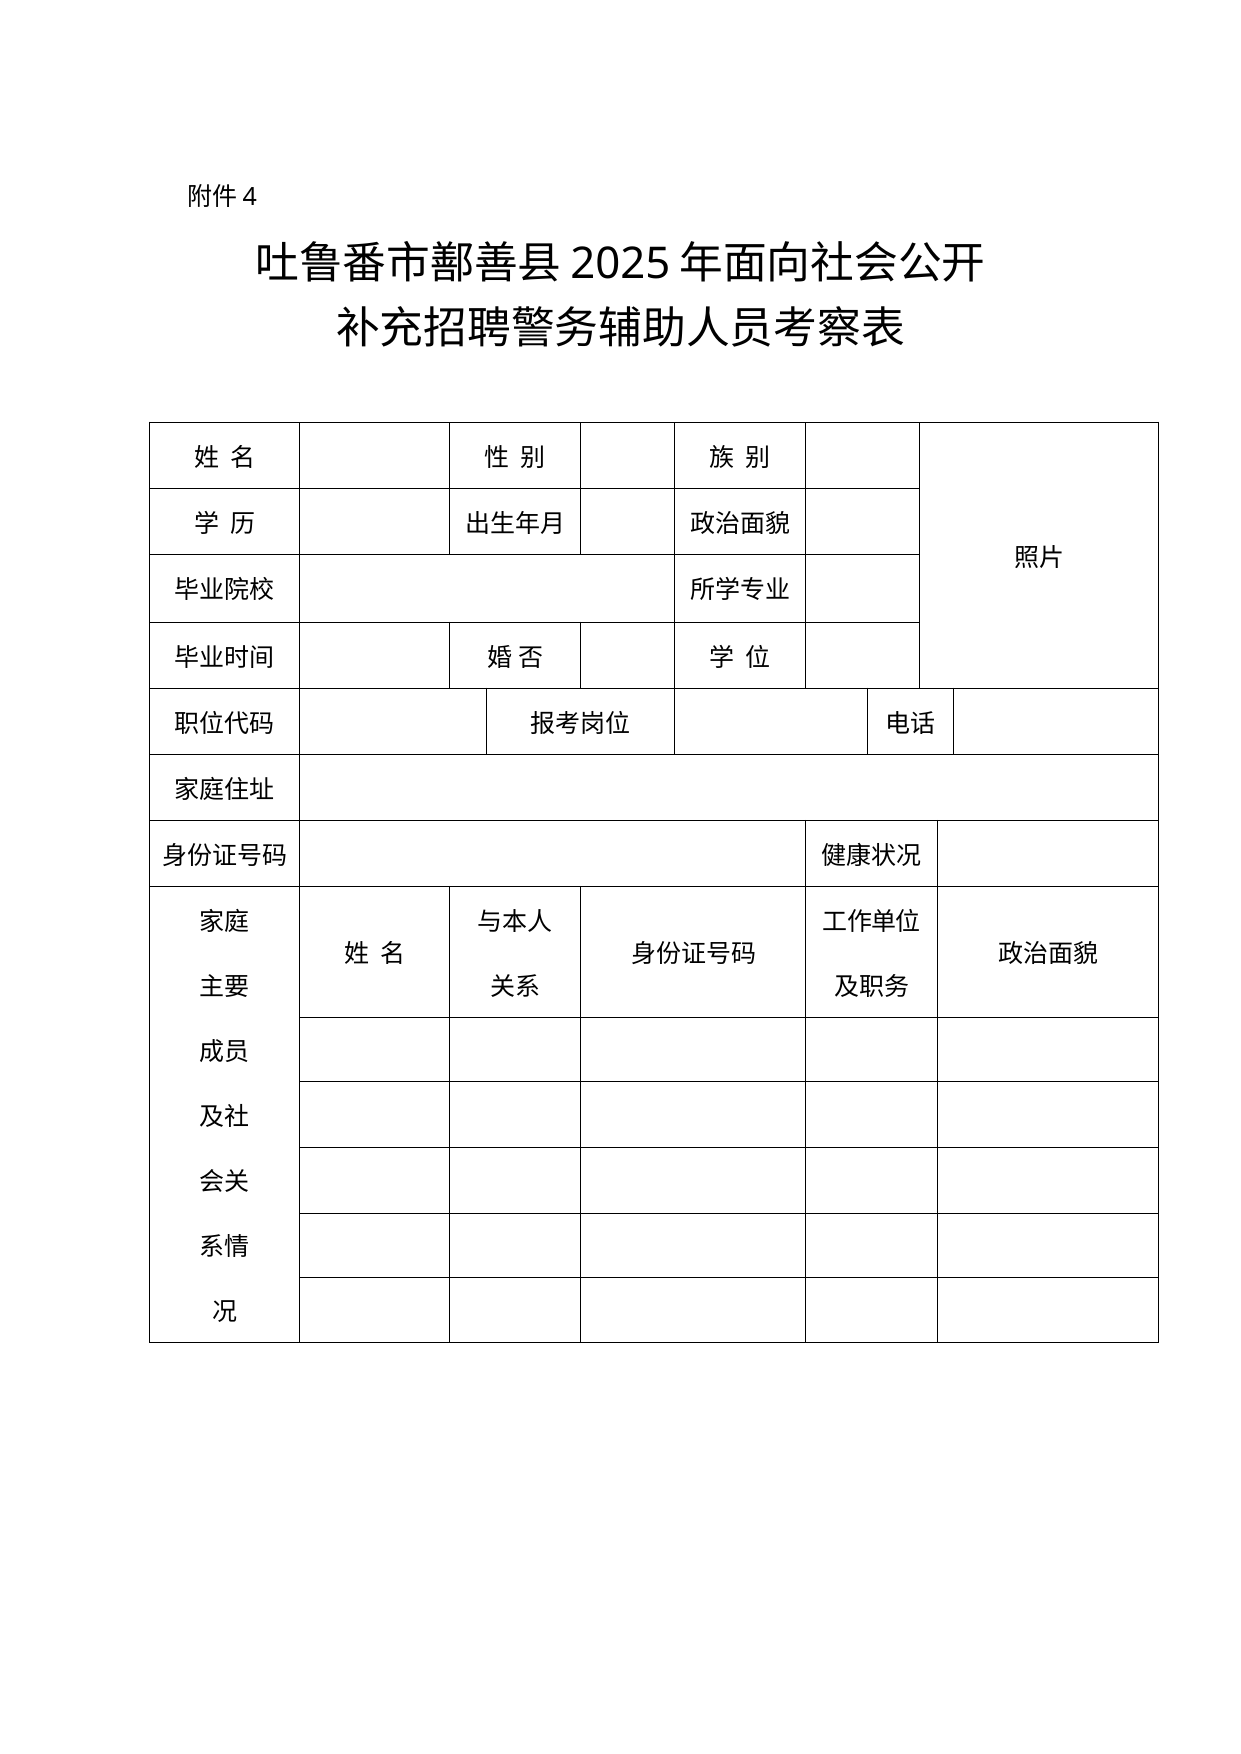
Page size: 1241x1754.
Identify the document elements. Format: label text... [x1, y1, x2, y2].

table_cell 政治面貌 [938, 887, 1158, 1017]
table_header 姓 名 [150, 423, 299, 488]
table_cell 报考岗位 [487, 689, 674, 754]
table_cell 与本人 关系 [450, 887, 580, 1017]
table_cell 出生年月 [450, 489, 580, 554]
table_cell [806, 1082, 937, 1147]
table_cell 毕业院校 [150, 555, 299, 622]
table_header [806, 423, 919, 488]
table_cell [581, 1082, 805, 1147]
table_cell [300, 1082, 449, 1147]
table_cell [806, 1278, 937, 1342]
text 补充招聘警务辅助人员考察表 [187, 292, 1053, 357]
table_cell [581, 1214, 805, 1277]
table_cell [954, 689, 1158, 754]
table_cell [806, 555, 919, 622]
table_header 性 别 [450, 423, 580, 488]
table_cell [581, 1278, 805, 1342]
table_cell [938, 1148, 1158, 1213]
table_cell [300, 689, 486, 754]
table_cell [450, 1082, 580, 1147]
table_cell 职位代码 [150, 689, 299, 754]
table_cell 电话 [868, 689, 953, 754]
table_cell [806, 1148, 937, 1213]
table_header [300, 423, 449, 488]
table_cell [300, 755, 1158, 820]
table_cell [806, 1214, 937, 1277]
table_cell 学 历 [150, 489, 299, 554]
table_cell [581, 1018, 805, 1081]
table_cell [581, 489, 674, 554]
table_cell [938, 1082, 1158, 1147]
table_cell [938, 821, 1158, 886]
table_cell [300, 821, 805, 886]
table_cell [581, 623, 674, 688]
table_cell [938, 1018, 1158, 1081]
table_cell [300, 489, 449, 554]
table_cell [806, 623, 919, 688]
table_cell [300, 1148, 449, 1213]
table_cell 学 位 [675, 623, 805, 688]
table_cell 家庭 主要 成员 及社 会关 系情 况 [150, 887, 299, 1342]
table_cell [450, 1214, 580, 1277]
table_cell [675, 689, 867, 754]
table_cell [938, 1214, 1158, 1277]
table_cell [450, 1148, 580, 1213]
table_header 族 别 [675, 423, 805, 488]
table_cell [806, 1018, 937, 1081]
table_header 照片 [920, 423, 1158, 688]
table_cell 毕业时间 [150, 623, 299, 688]
table_cell 健康状况 [806, 821, 937, 886]
table_cell 家庭住址 [150, 755, 299, 820]
text 吐鲁番市鄯善县2025年面向社会公开 [187, 227, 1053, 292]
table_cell [300, 1278, 449, 1342]
table_cell 身份证号码 [150, 821, 299, 886]
text 附件4 [187, 162, 1053, 227]
table_cell 工作单位及职务 [806, 887, 937, 1017]
table_cell [300, 623, 449, 688]
table_cell 身份证号码 [581, 887, 805, 1017]
table_cell [938, 1278, 1158, 1342]
table_cell [300, 1214, 449, 1277]
table_cell [300, 555, 674, 622]
table_cell 政治面貌 [675, 489, 805, 554]
table_cell [450, 1278, 580, 1342]
table_cell [806, 489, 919, 554]
table_header [581, 423, 674, 488]
table_cell [450, 1018, 580, 1081]
table_cell [300, 1018, 449, 1081]
table_cell 婚 否 [450, 623, 580, 688]
table_cell 所学专业 [675, 555, 805, 622]
table_cell [581, 1148, 805, 1213]
table_cell 姓 名 [300, 887, 449, 1017]
